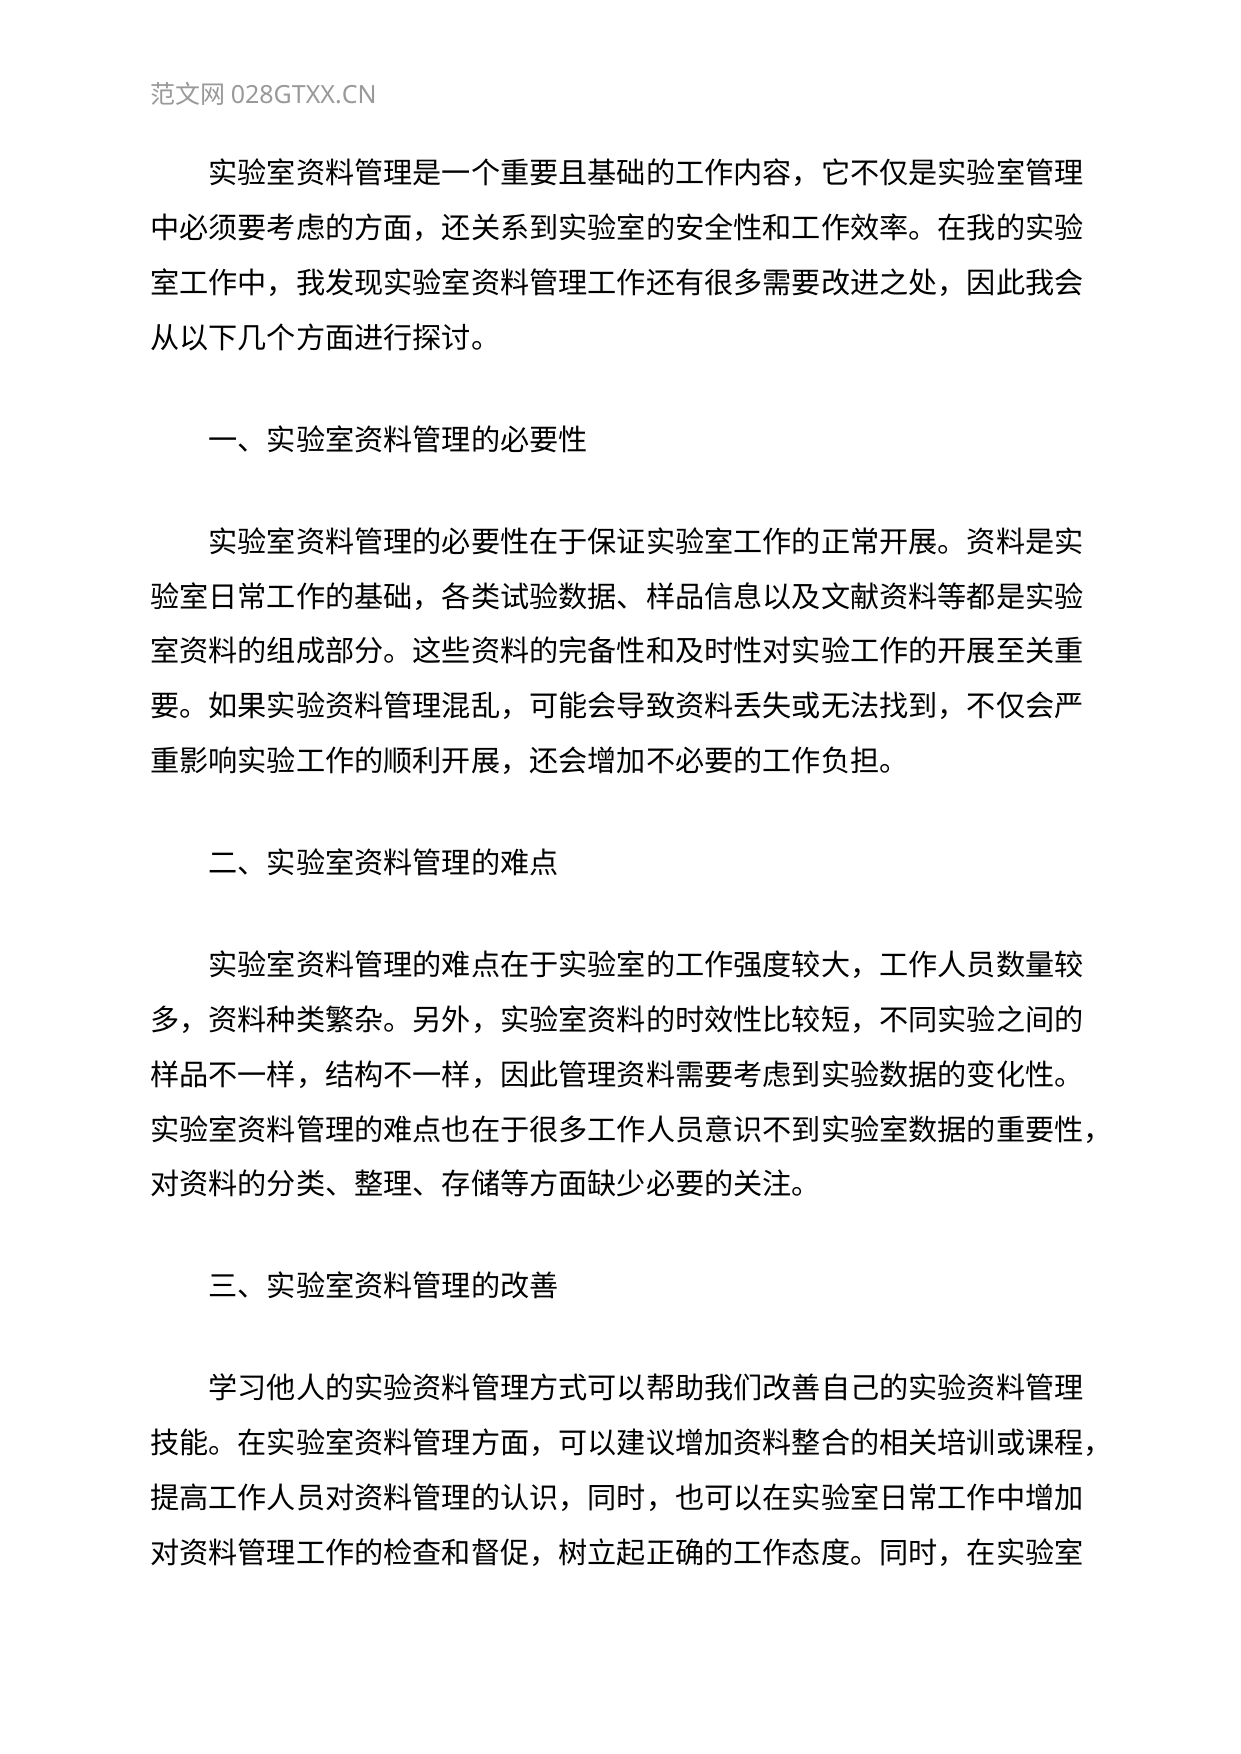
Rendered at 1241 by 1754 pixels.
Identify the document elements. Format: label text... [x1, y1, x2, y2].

text 实验室资料管理的必要性在于保证实验室工作的正常开展。资料是实验室日常工作的基础，各类试验数据、样品信息以及文献资料等都是实验室资料的组成部分。这些资料的完备性和及时性对实验工作的开展至关重要。如果实验资料管理混乱，可能会导致资料丢失或无法找到，不仅会严重影响实验工作的顺利开展，还会增加不必要的工作负担。 [150, 518, 1090, 780]
text 实验室资料管理是一个重要且基础的工作内容，它不仅是实验室管理中必须要考虑的方面，还关系到实验室的安全性和工作效率。在我的实验室工作中，我发现实验室资料管理工作还有很多需要改进之处，因此我会从以下几个方面进行探讨。 [150, 150, 1090, 357]
text 实验室资料管理的难点在于实验室的工作强度较大，工作人员数量较多，资料种类繁杂。另外，实验室资料的时效性比较短，不同实验之间的样品不一样，结构不一样，因此管理资料需要考虑到实验数据的变化性。实验室资料管理的难点也在于很多工作人员意识不到实验室数据的重要性，对资料的分类、整理、存储等方面缺少必要的关注。 [150, 941, 1090, 1203]
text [150, 1364, 1090, 1571]
text 三、实验室资料管理的改善 [150, 1263, 1090, 1305]
text 二、实验室资料管理的难点 [150, 839, 1090, 882]
text 一、实验室资料管理的必要性 [150, 416, 1090, 459]
